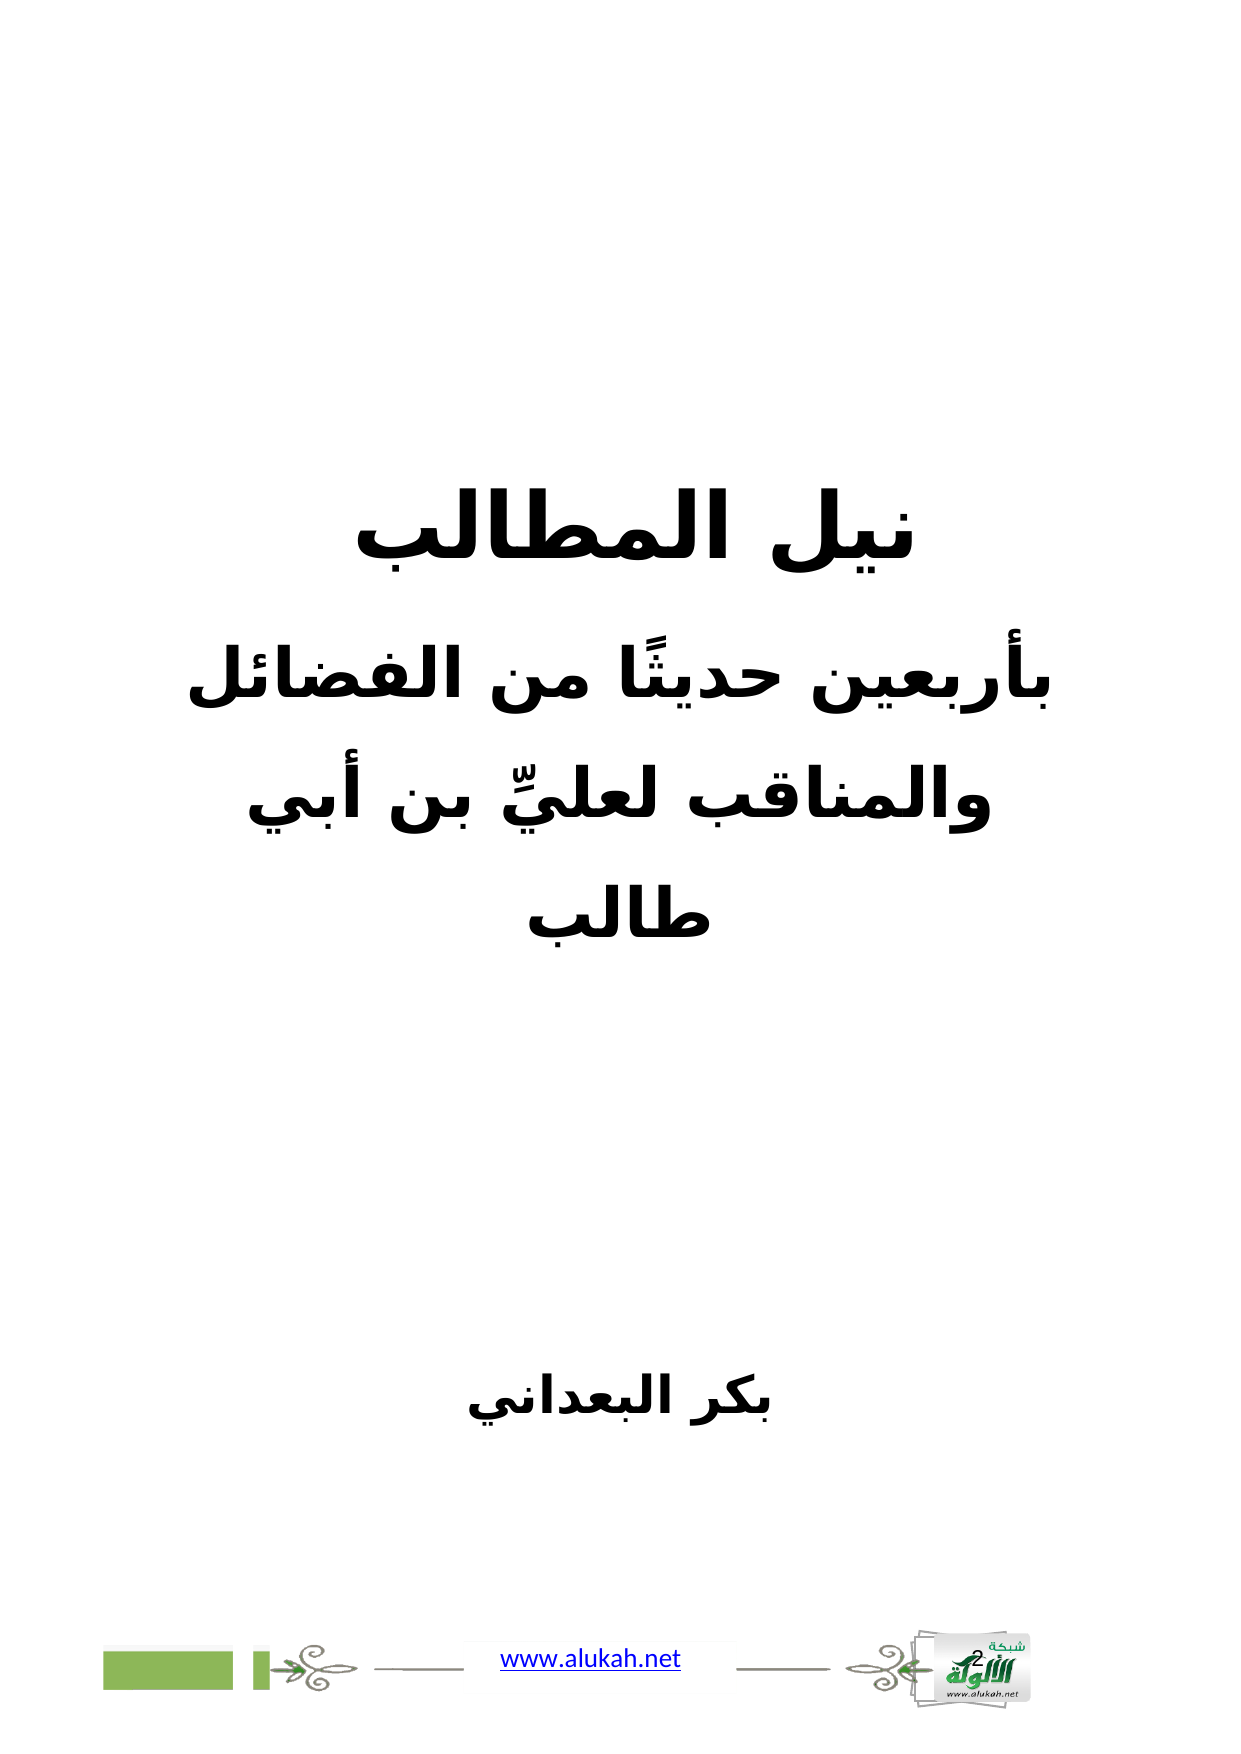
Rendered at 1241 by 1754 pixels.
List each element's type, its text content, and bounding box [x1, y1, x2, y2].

subtitle بكر البعداني [142, 1365, 1098, 1425]
subtitle نيل المطالب [142, 474, 1098, 580]
subtitle بأربعين حديثًا من الفضائل والمناقب لعليِّ بن أبي طالب [142, 634, 1098, 954]
picture [101, 1630, 1033, 1705]
